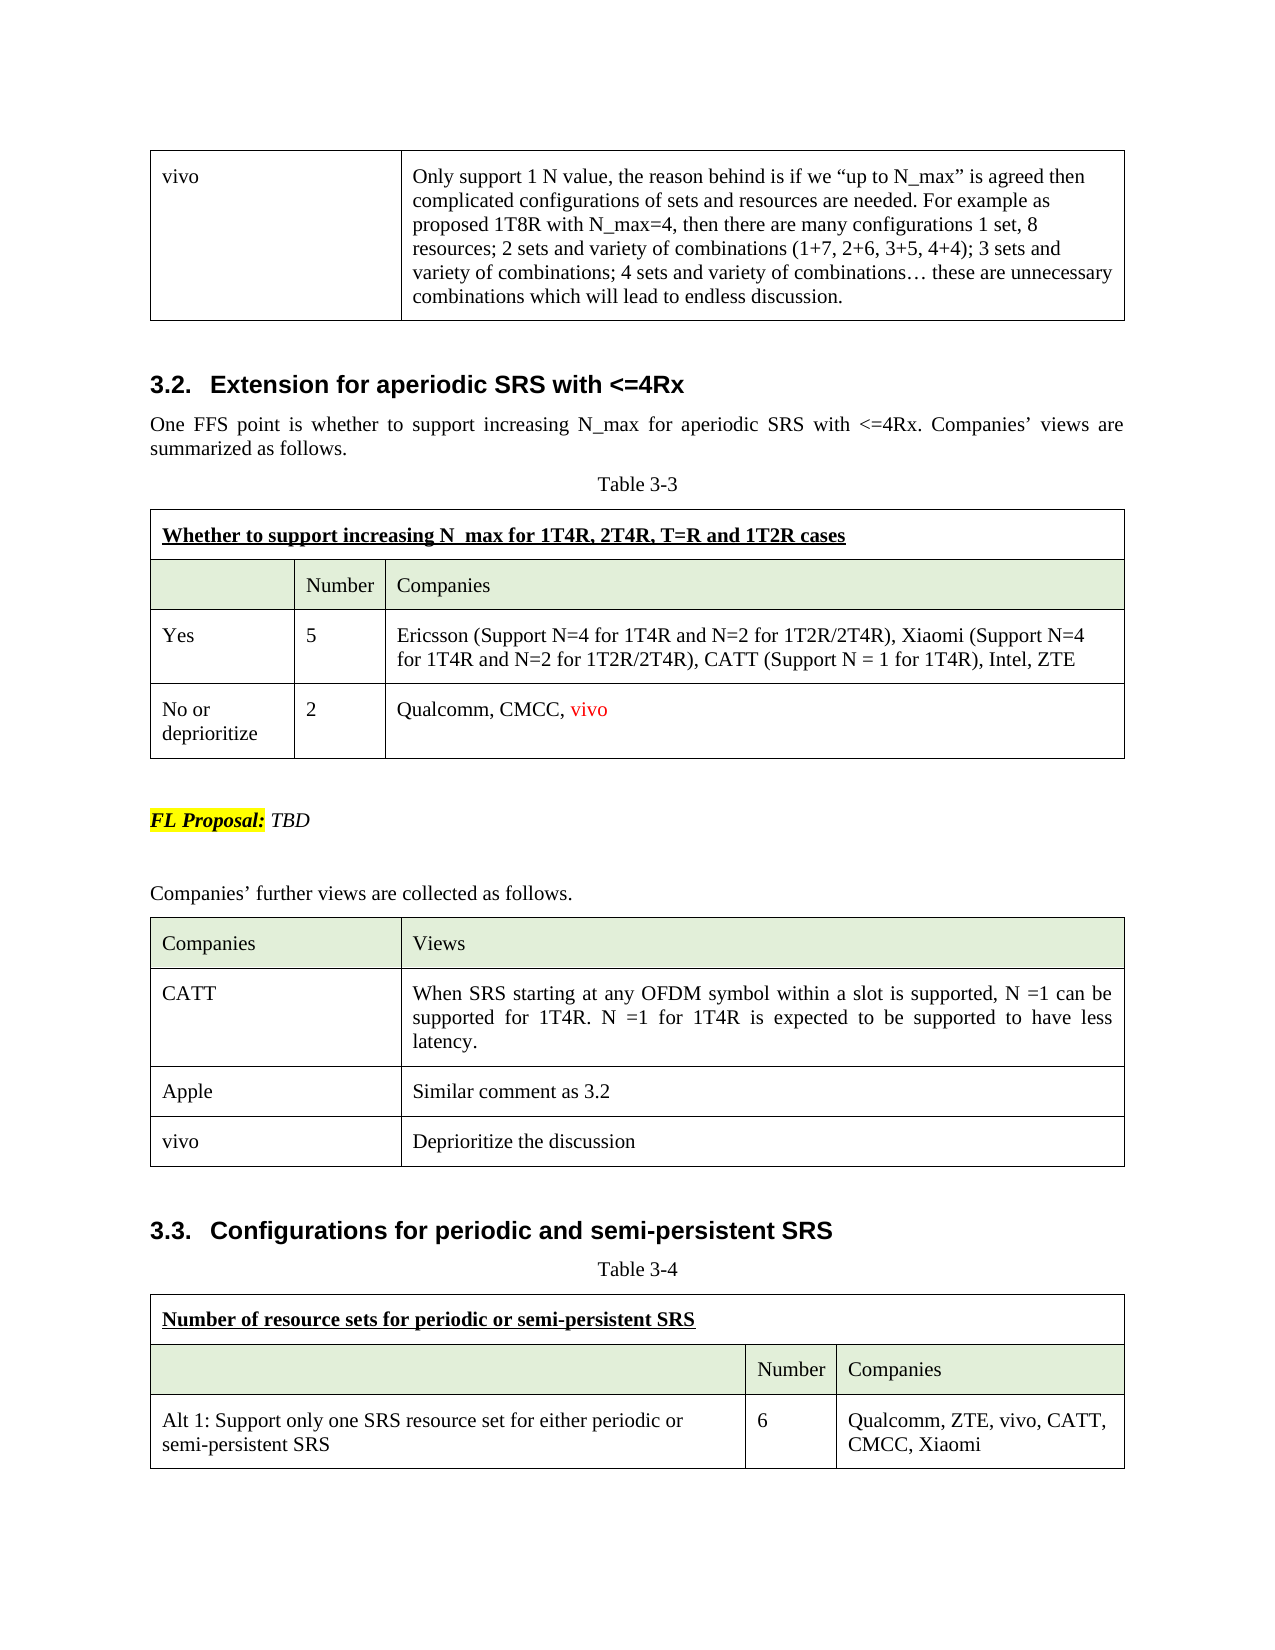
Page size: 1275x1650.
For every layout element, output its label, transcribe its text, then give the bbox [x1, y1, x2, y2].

table_header Companies [151, 918, 401, 967]
text Table 3-3 [150, 472, 1125, 496]
table_cell Yes [151, 610, 294, 683]
table_cell vivo [151, 1117, 401, 1166]
text Table 3-4 [150, 1257, 1125, 1281]
table_cell Apple [151, 1067, 401, 1116]
subtitle Configurations for periodic and semi-persistent SRS [150, 1216, 1125, 1245]
table_cell vivo [151, 151, 401, 320]
table_cell Companies [386, 560, 1124, 609]
table_cell Companies [837, 1345, 1124, 1394]
table_cell Similar comment as 3.2 [402, 1067, 1124, 1116]
text Companies’ further views are collected as follows. [150, 881, 1125, 905]
text FL Proposal: TBD [265, 808, 1125, 832]
table_cell Ericsson (Support N=4 for 1T4R and N=2 for 1T2R/2T4R), Xiaomi (Support N=4 for 1T4R and N=2 for 1T2R/2T4R), CATT (Support N = 1 for 1T4R), Intel, ZTE [386, 610, 1124, 683]
table_header Whether to support increasing N_max for 1T4R, 2T4R, T=R and 1T2R cases [151, 510, 1124, 559]
text One FFS point is whether to support increasing N_max for aperiodic SRS with <=4Rx. Companies’ views are summarized as follows. [150, 412, 1125, 460]
table_header Views [402, 918, 1124, 967]
table_cell 2 [295, 684, 385, 757]
table_cell 5 [295, 610, 385, 683]
table_cell Only support 1 N value, the reason behind is if we “up to N_max” is agreed then complicated configurations of sets and resources are needed. For example as proposed 1T8R with N_max=4, then there are many configurations 1 set, 8 resources; 2 sets and variety of combinations (1+7, 2+6, 3+5, 4+4); 3 sets and variety of combinations; 4 sets and variety of combinations… these are unnecessary combinations which will lead to endless discussion. [402, 151, 1124, 320]
table_cell [151, 560, 294, 609]
table_cell Deprioritize the discussion [402, 1117, 1124, 1166]
table_cell [151, 1345, 745, 1394]
table_cell No or deprioritize [151, 684, 294, 757]
table_cell Alt 1: Support only one SRS resource set for either periodic or semi-persistent SRS [151, 1395, 745, 1468]
table_cell 6 [746, 1395, 836, 1468]
table_cell Qualcomm, CMCC, vivo [386, 684, 1124, 757]
table_header Number of resource sets for periodic or semi-persistent SRS [151, 1295, 1124, 1344]
table_cell Number [746, 1345, 836, 1394]
table_cell When SRS starting at any OFDM symbol within a slot is supported, N =1 can be supported for 1T4R. N =1 for 1T4R is expected to be supported to have less latency. [402, 969, 1124, 1066]
table_cell Qualcomm, ZTE, vivo, CATT, CMCC, Xiaomi [837, 1395, 1124, 1468]
table_cell CATT [151, 969, 401, 1066]
table_cell Number [295, 560, 385, 609]
subtitle Extension for aperiodic SRS with <=4Rx [150, 371, 1125, 399]
